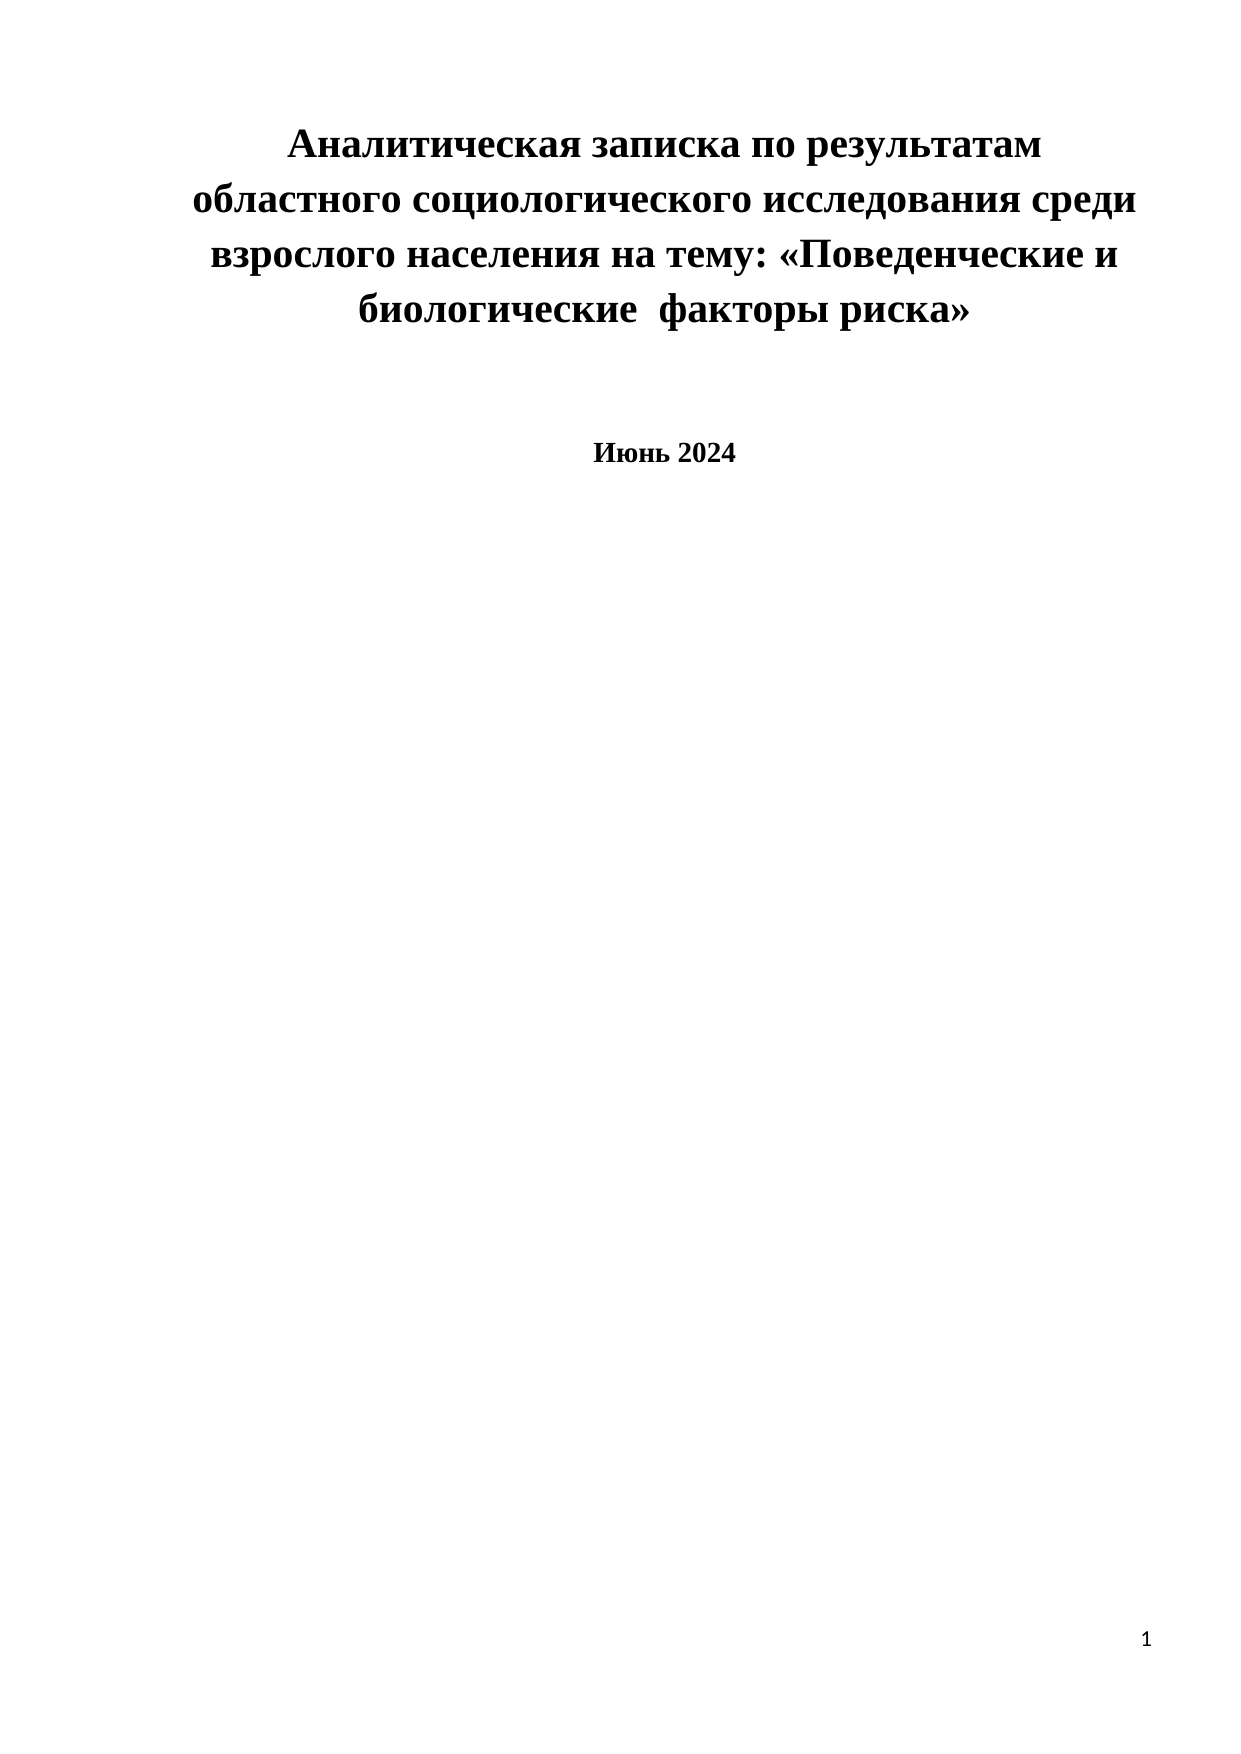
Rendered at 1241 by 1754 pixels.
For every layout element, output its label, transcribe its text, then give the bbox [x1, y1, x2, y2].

text Аналитическая записка по результатам областного социологического исследования среди взрослого населения на тему: «Поведенческие и биологические факторы риска» [177, 118, 1152, 331]
text Июнь 2024 [177, 435, 1152, 469]
